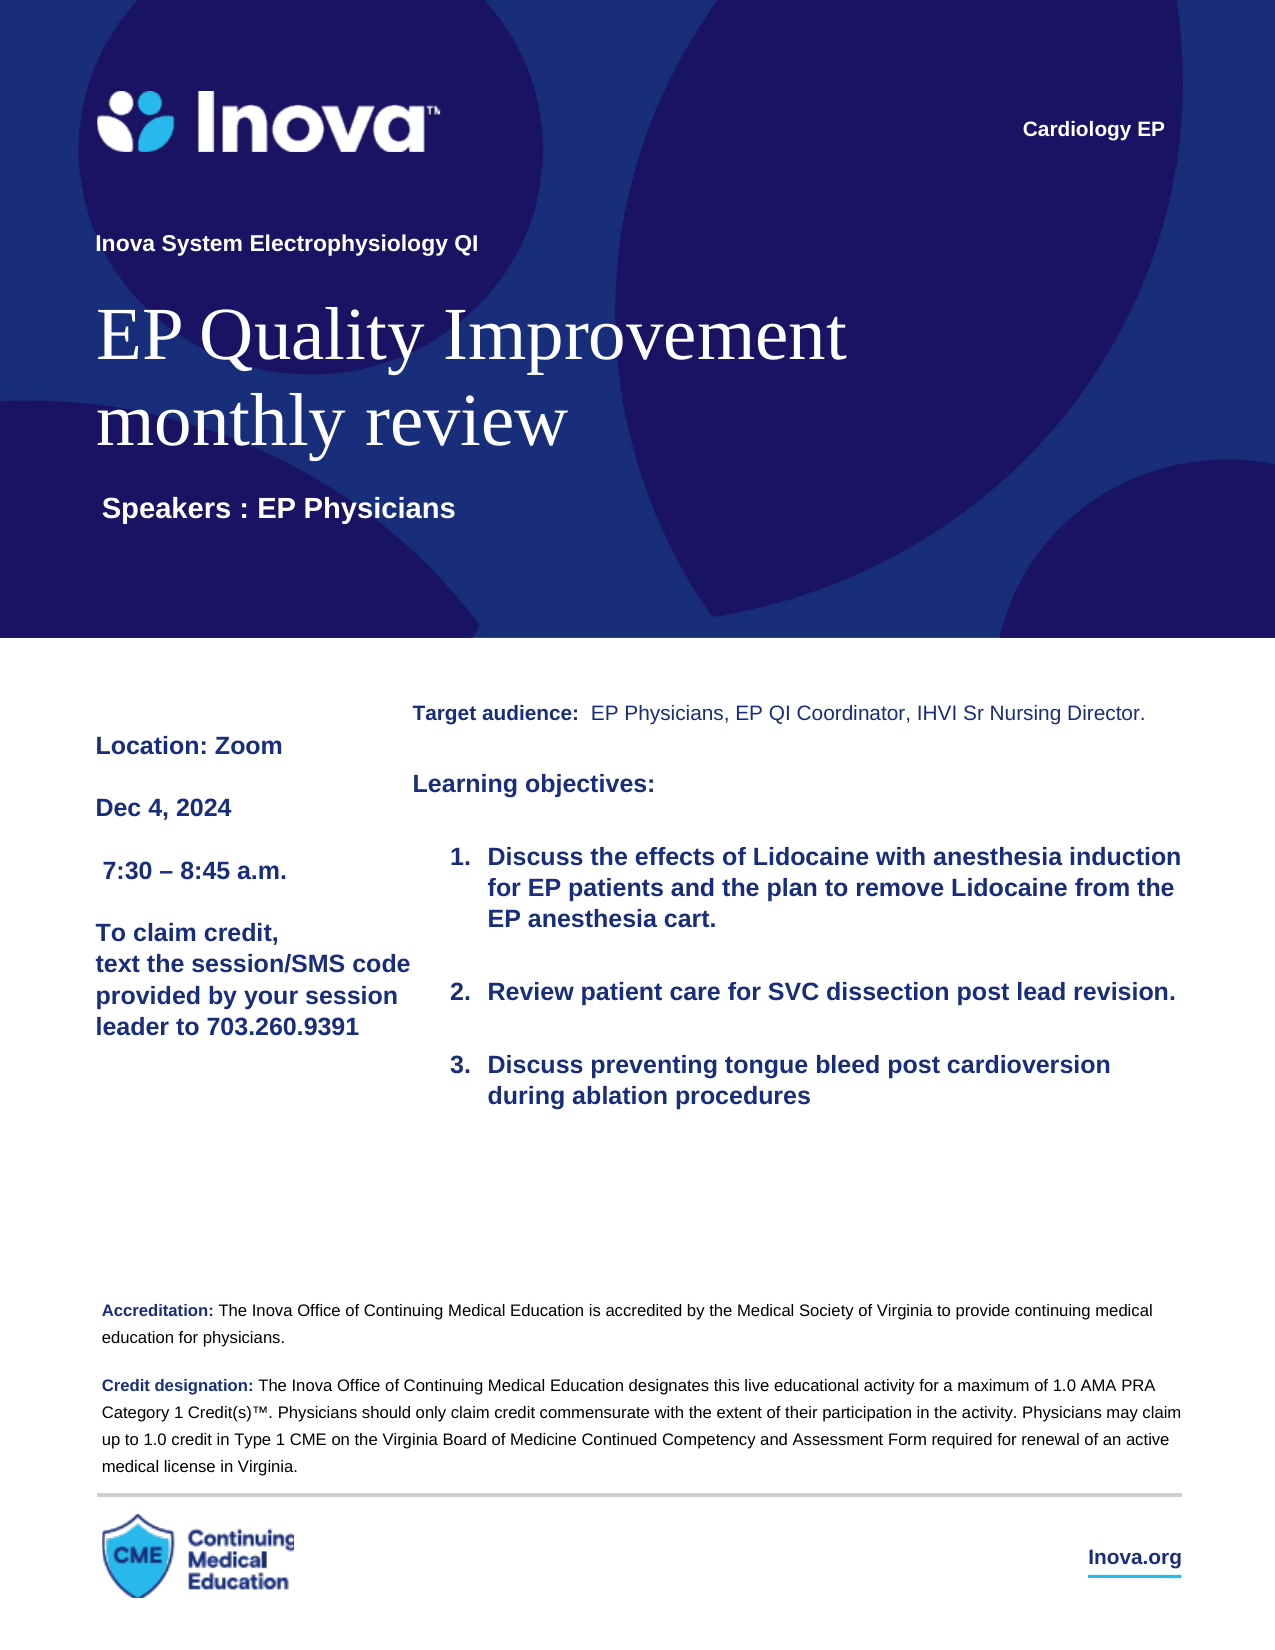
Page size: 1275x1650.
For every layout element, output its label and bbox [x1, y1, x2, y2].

picture [0, 0, 1275, 638]
